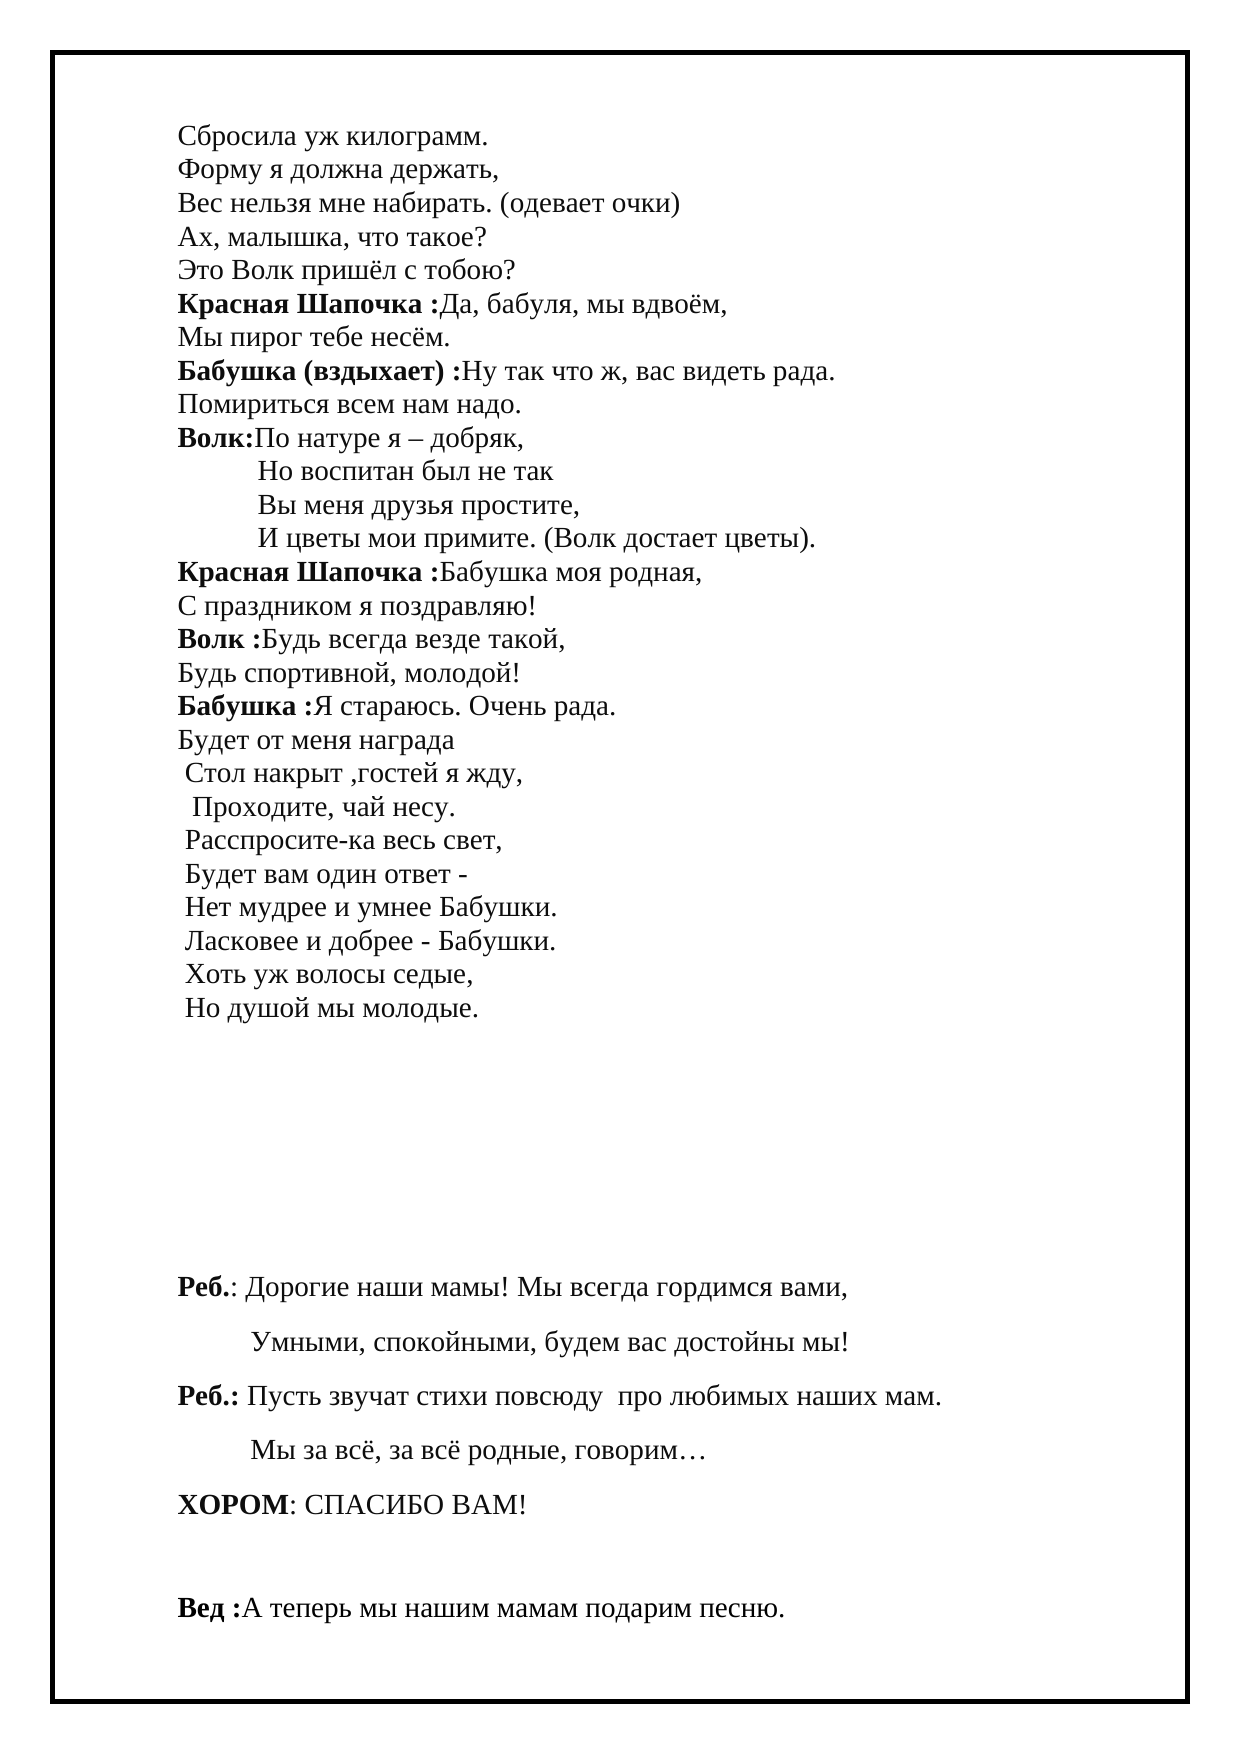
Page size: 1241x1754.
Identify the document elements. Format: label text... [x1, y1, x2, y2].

text ХОРОМ: СПАСИБО ВАМ! [177, 1487, 1152, 1520]
text Мы за всё, за всё родные, говорим… [177, 1432, 1152, 1466]
text Реб.: Дорогие наши мамы! Мы всегда гордимся вами, [177, 1269, 1152, 1303]
text Умными, спокойными, будем вас достойны мы! [177, 1324, 1152, 1357]
text Вед :А теперь мы нашим мамам подарим песню. [177, 1590, 1152, 1623]
text Реб.: Пусть звучат стихи повсюду про любимых наших мам. [177, 1378, 1152, 1412]
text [177, 118, 1152, 1085]
